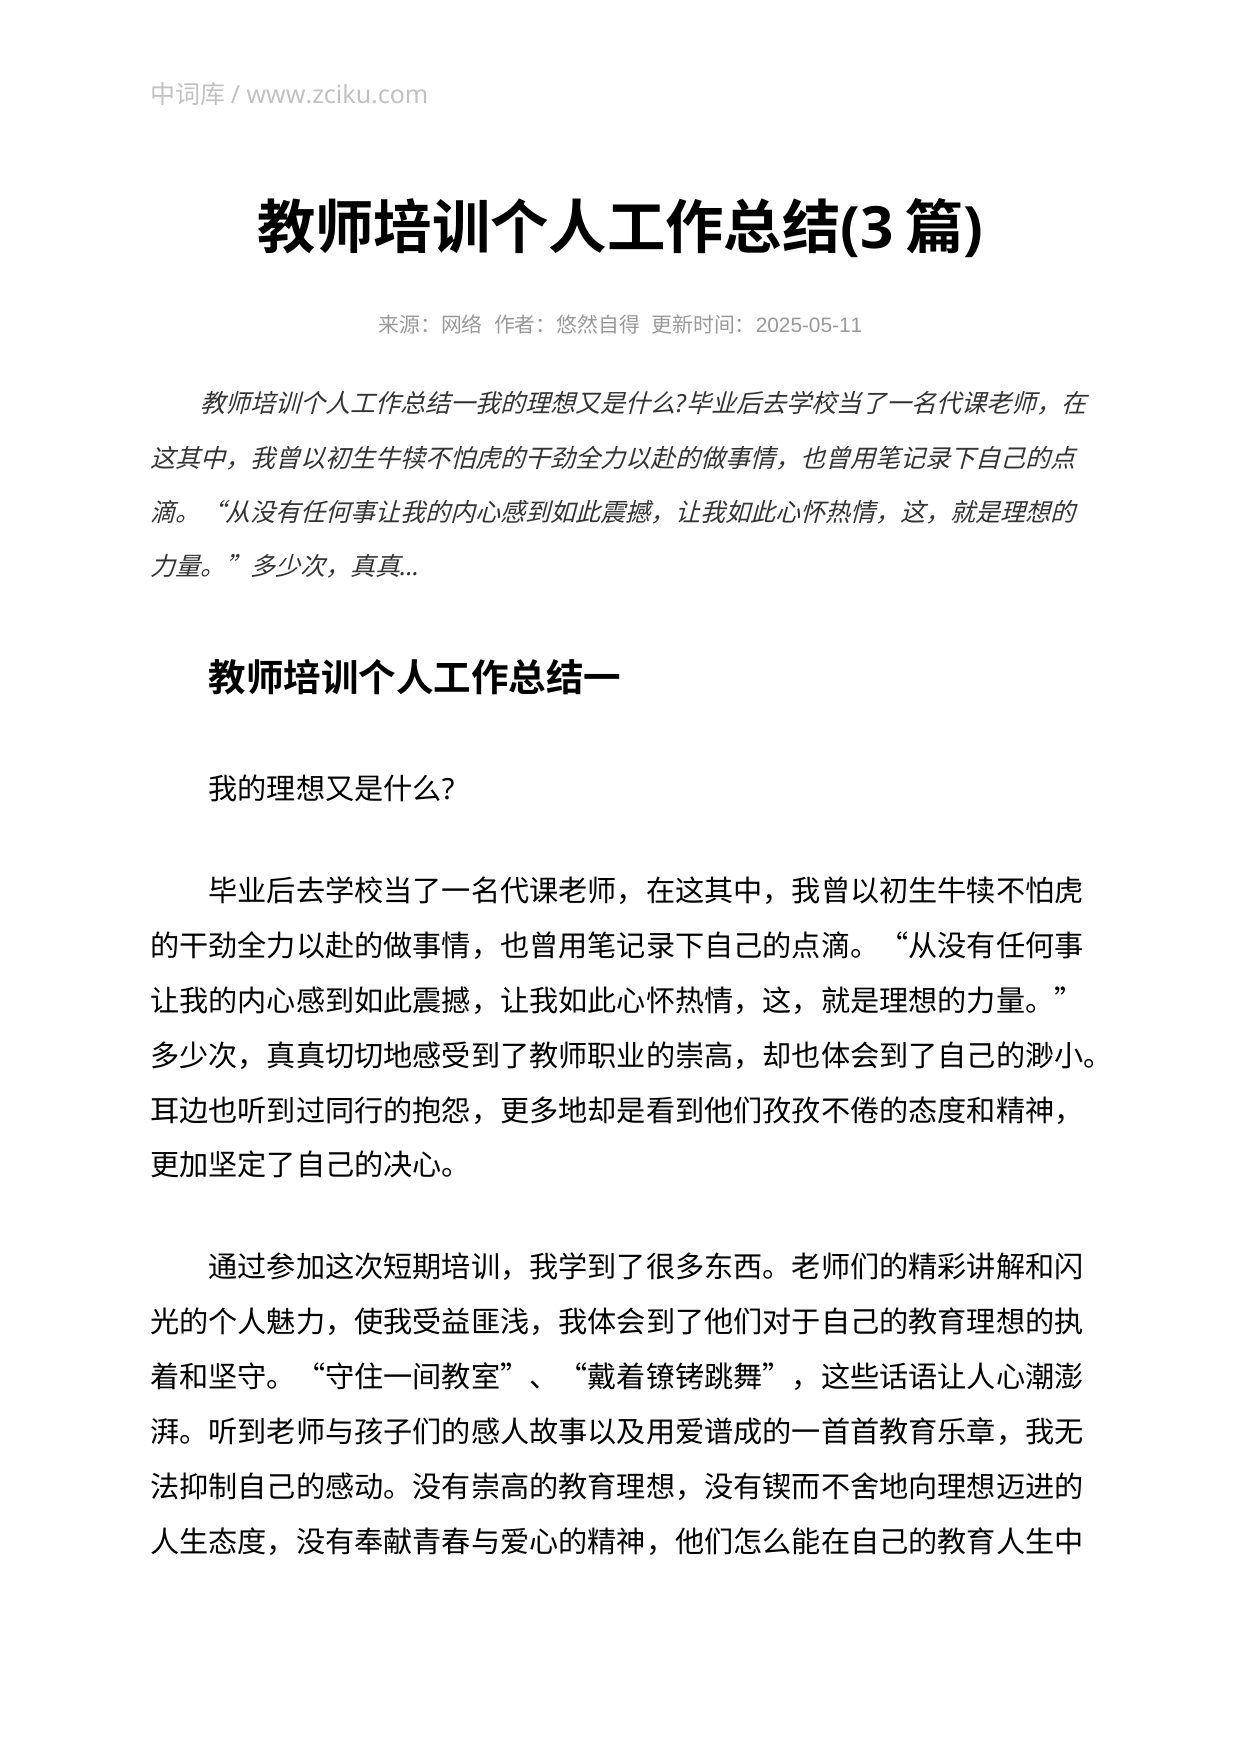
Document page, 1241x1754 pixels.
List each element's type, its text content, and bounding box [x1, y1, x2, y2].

subtitle 教师培训个人工作总结(3篇) [150, 181, 1090, 266]
text 教师培训个人工作总结一我的理想又是什么?毕业后去学校当了一名代课老师，在这其中，我曾以初生牛犊不怕虎的干劲全力以赴的做事情，也曾用笔记录下自己的点滴。“从没有任何事让我的内心感到如此震撼，让我如此心怀热情，这，就是理想的力量。”多少次，真真... [150, 384, 1090, 583]
text 教师培训个人工作总结一 [150, 648, 1090, 702]
text 来源：网络 作者：悠然自得 更新时间：2025-05-11 [150, 313, 1090, 337]
text 毕业后去学校当了一名代课老师，在这其中，我曾以初生牛犊不怕虎的干劲全力以赴的做事情，也曾用笔记录下自己的点滴。“从没有任何事让我的内心感到如此震撼，让我如此心怀热情，这，就是理想的力量。”多少次，真真切切地感受到了教师职业的崇高，却也体会到了自己的渺小。耳边也听到过同行的抱怨，更多地却是看到他们孜孜不倦的态度和精神，更加坚定了自己的决心。 [150, 867, 1090, 1184]
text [150, 1244, 1090, 1561]
text 我的理想又是什么? [150, 766, 1090, 808]
